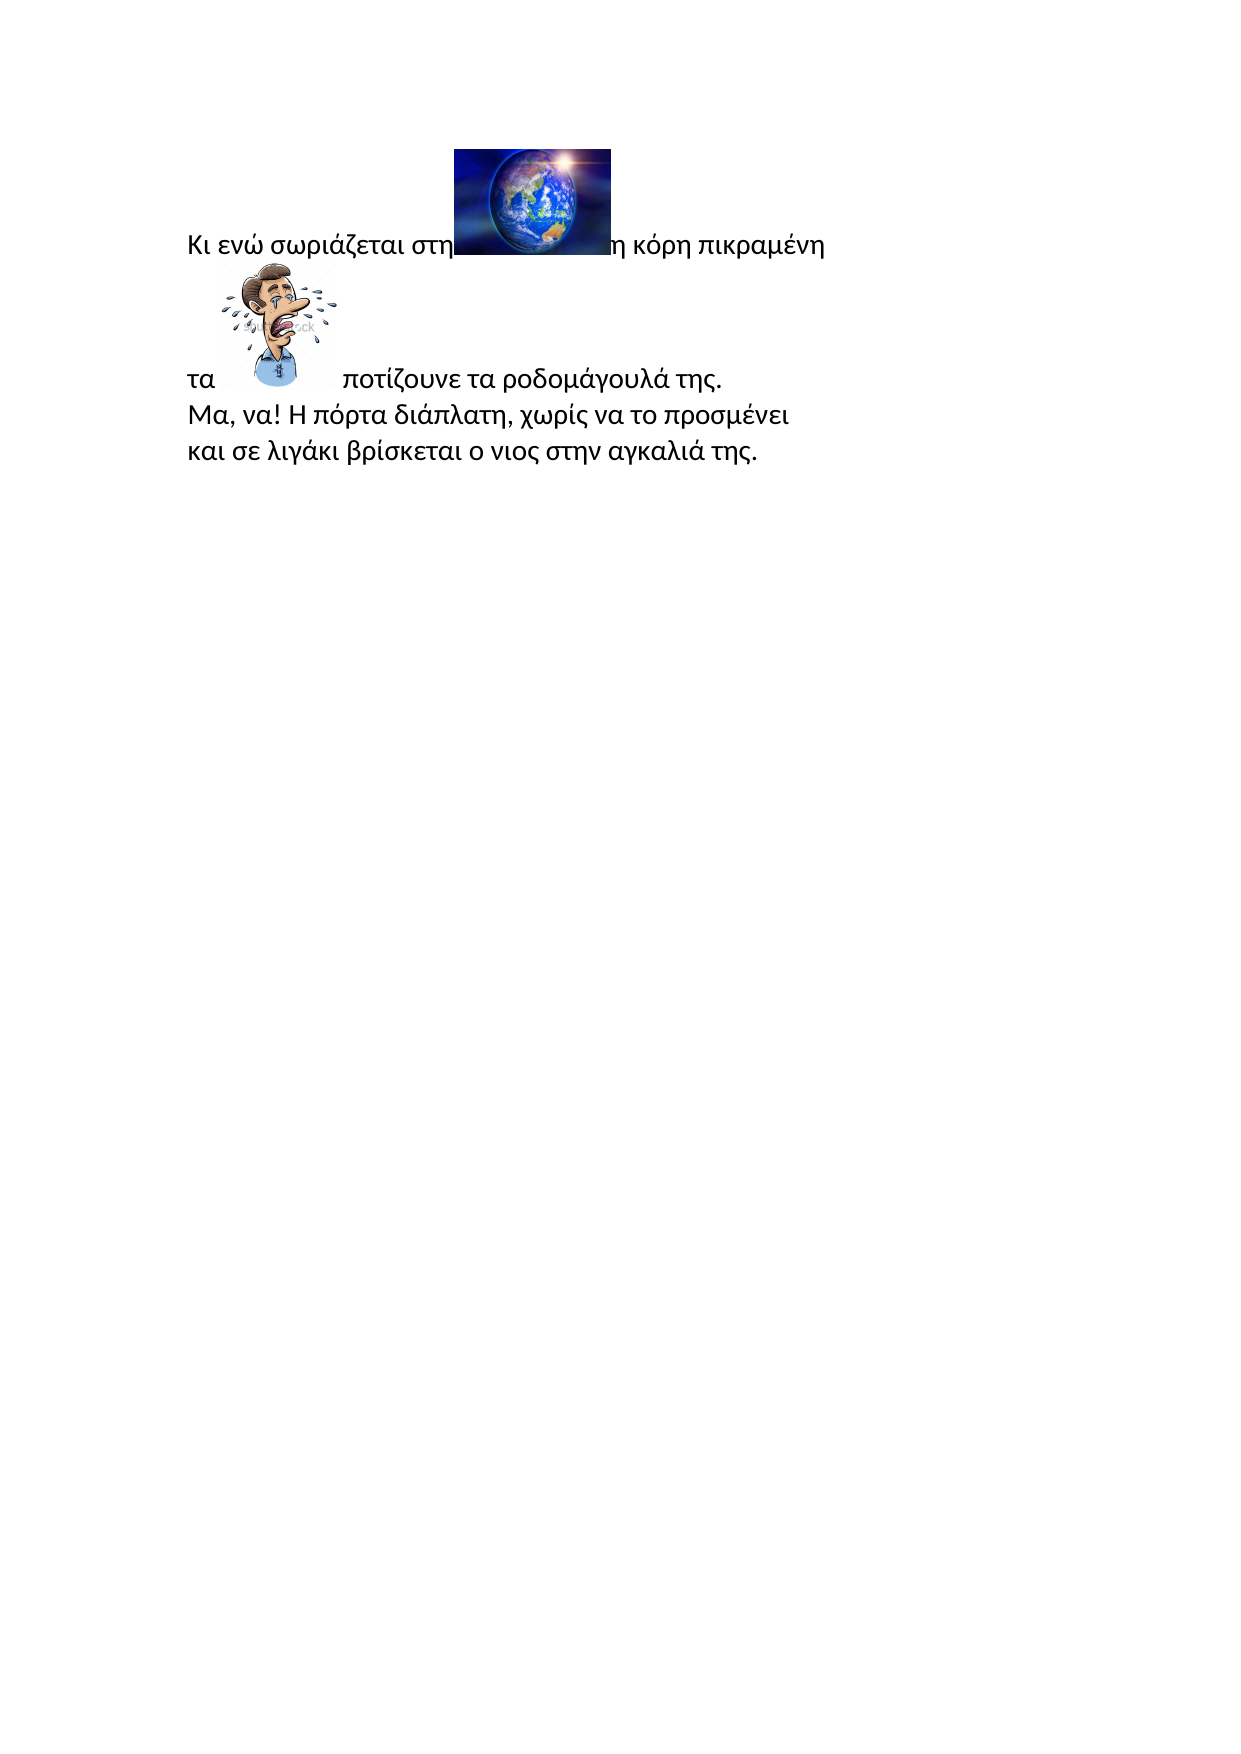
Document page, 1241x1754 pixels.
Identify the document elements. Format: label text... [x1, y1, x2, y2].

picture [221, 261, 337, 389]
picture [454, 149, 611, 255]
text Κι ενώ σωριάζεται στηη κόρη πικραμένη τα ποτίζουνε τα ροδομάγουλά της. Μα, να! Η πόρτα διάπλατη, χωρίς να το προσμένει και σε λιγάκι βρίσκεται ο νιος στην αγκαλιά της. [187, 150, 1053, 467]
